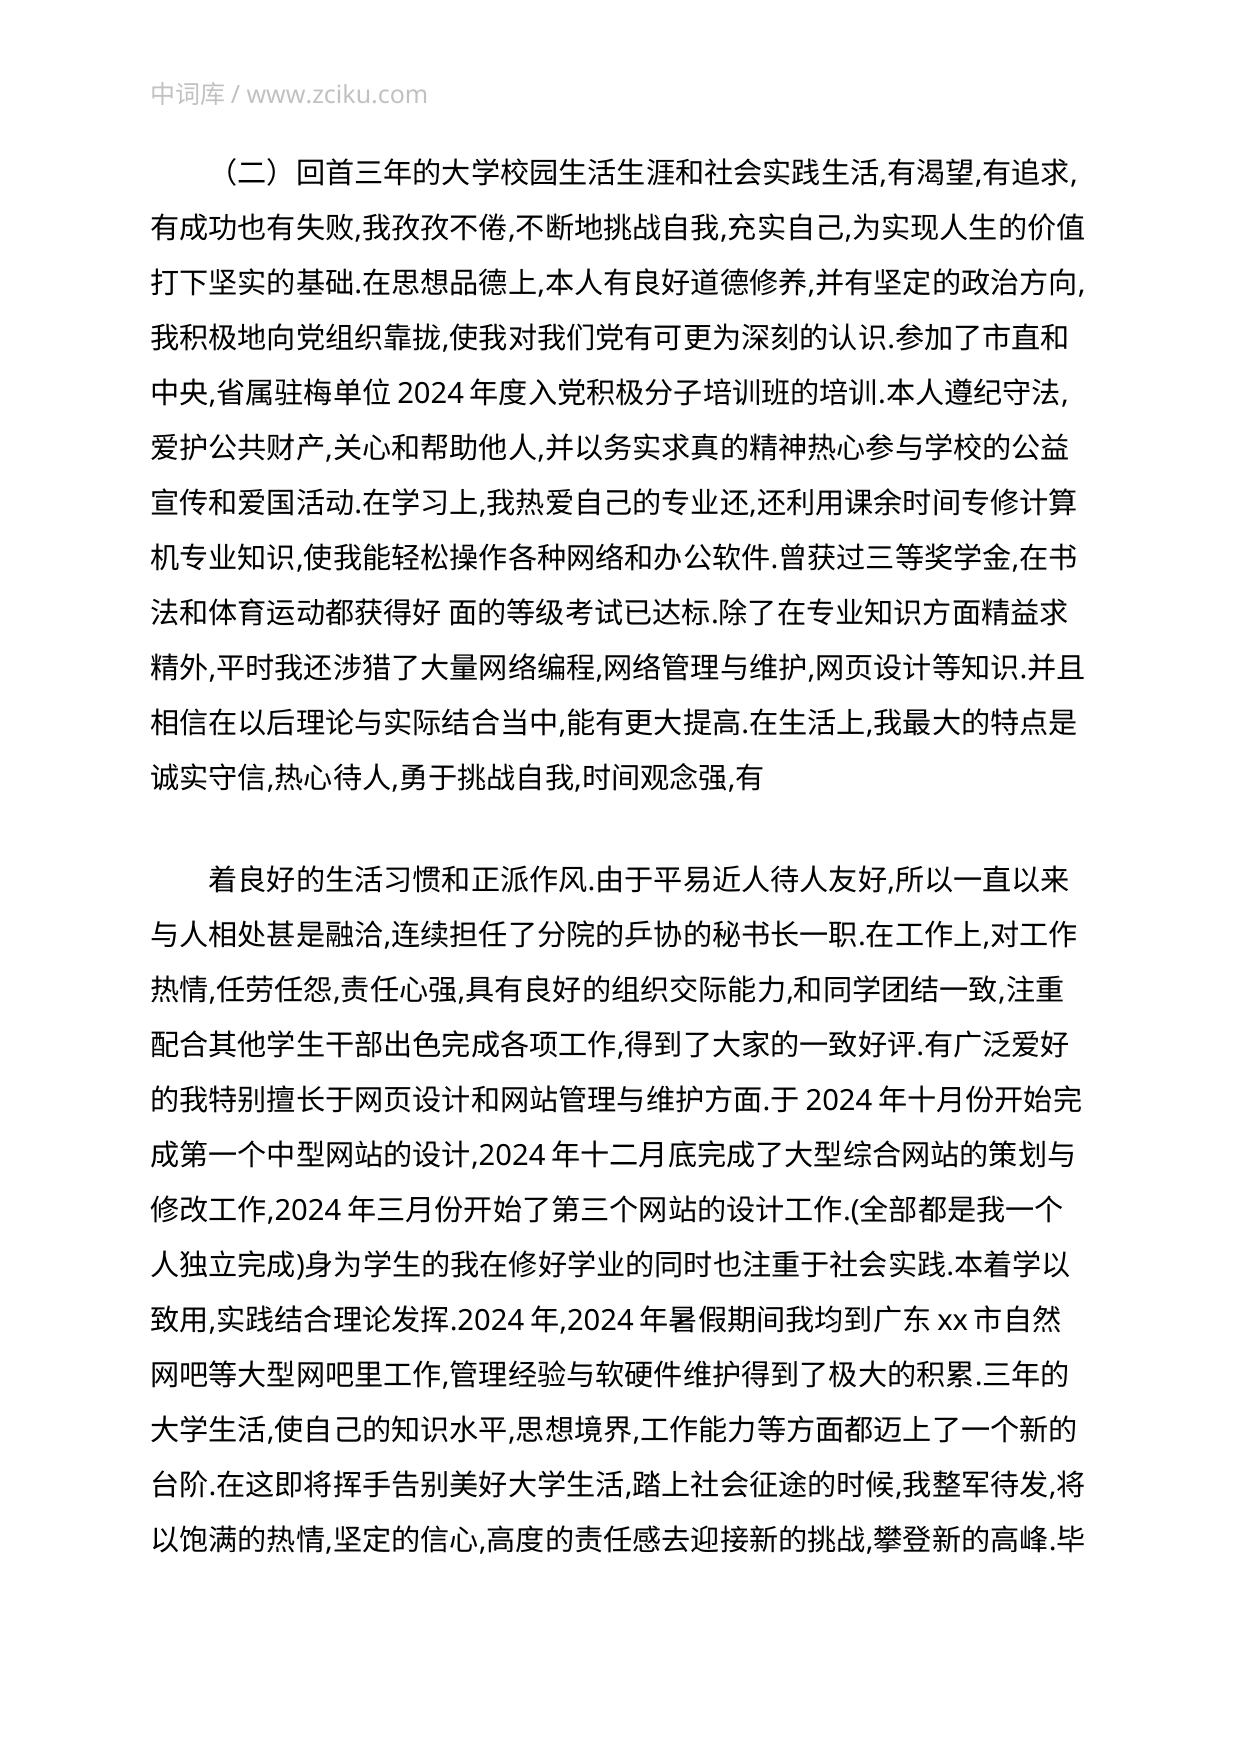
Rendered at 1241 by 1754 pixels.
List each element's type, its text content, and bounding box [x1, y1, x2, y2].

text （二）回首三年的大学校园生活生涯和社会实践生活,有渴望,有追求,有成功也有失败,我孜孜不倦,不断地挑战自我,充实自己,为实现人生的价值打下坚实的基础.在思想品德上,本人有良好道德修养,并有坚定的政治方向,我积极地向党组织靠拢,使我对我们党有可更为深刻的认识.参加了市直和中央,省属驻梅单位2024年度入党积极分子培训班的培训.本人遵纪守法,爱护公共财产,关心和帮助他人,并以务实求真的精神热心参与学校的公益宣传和爱国活动.在学习上,我热爱自己的专业还,还利用课余时间专修计算机专业知识,使我能轻松操作各种网络和办公软件.曾获过三等奖学金,在书法和体育运动都获得好 面的等级考试已达标.除了在专业知识方面精益求精外,平时我还涉猎了大量网络编程,网络管理与维护,网页设计等知识.并且相信在以后理论与实际结合当中,能有更大提高.在生活上,我最大的特点是诚实守信,热心待人,勇于挑战自我,时间观念强,有 [150, 150, 1090, 797]
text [150, 857, 1090, 1559]
